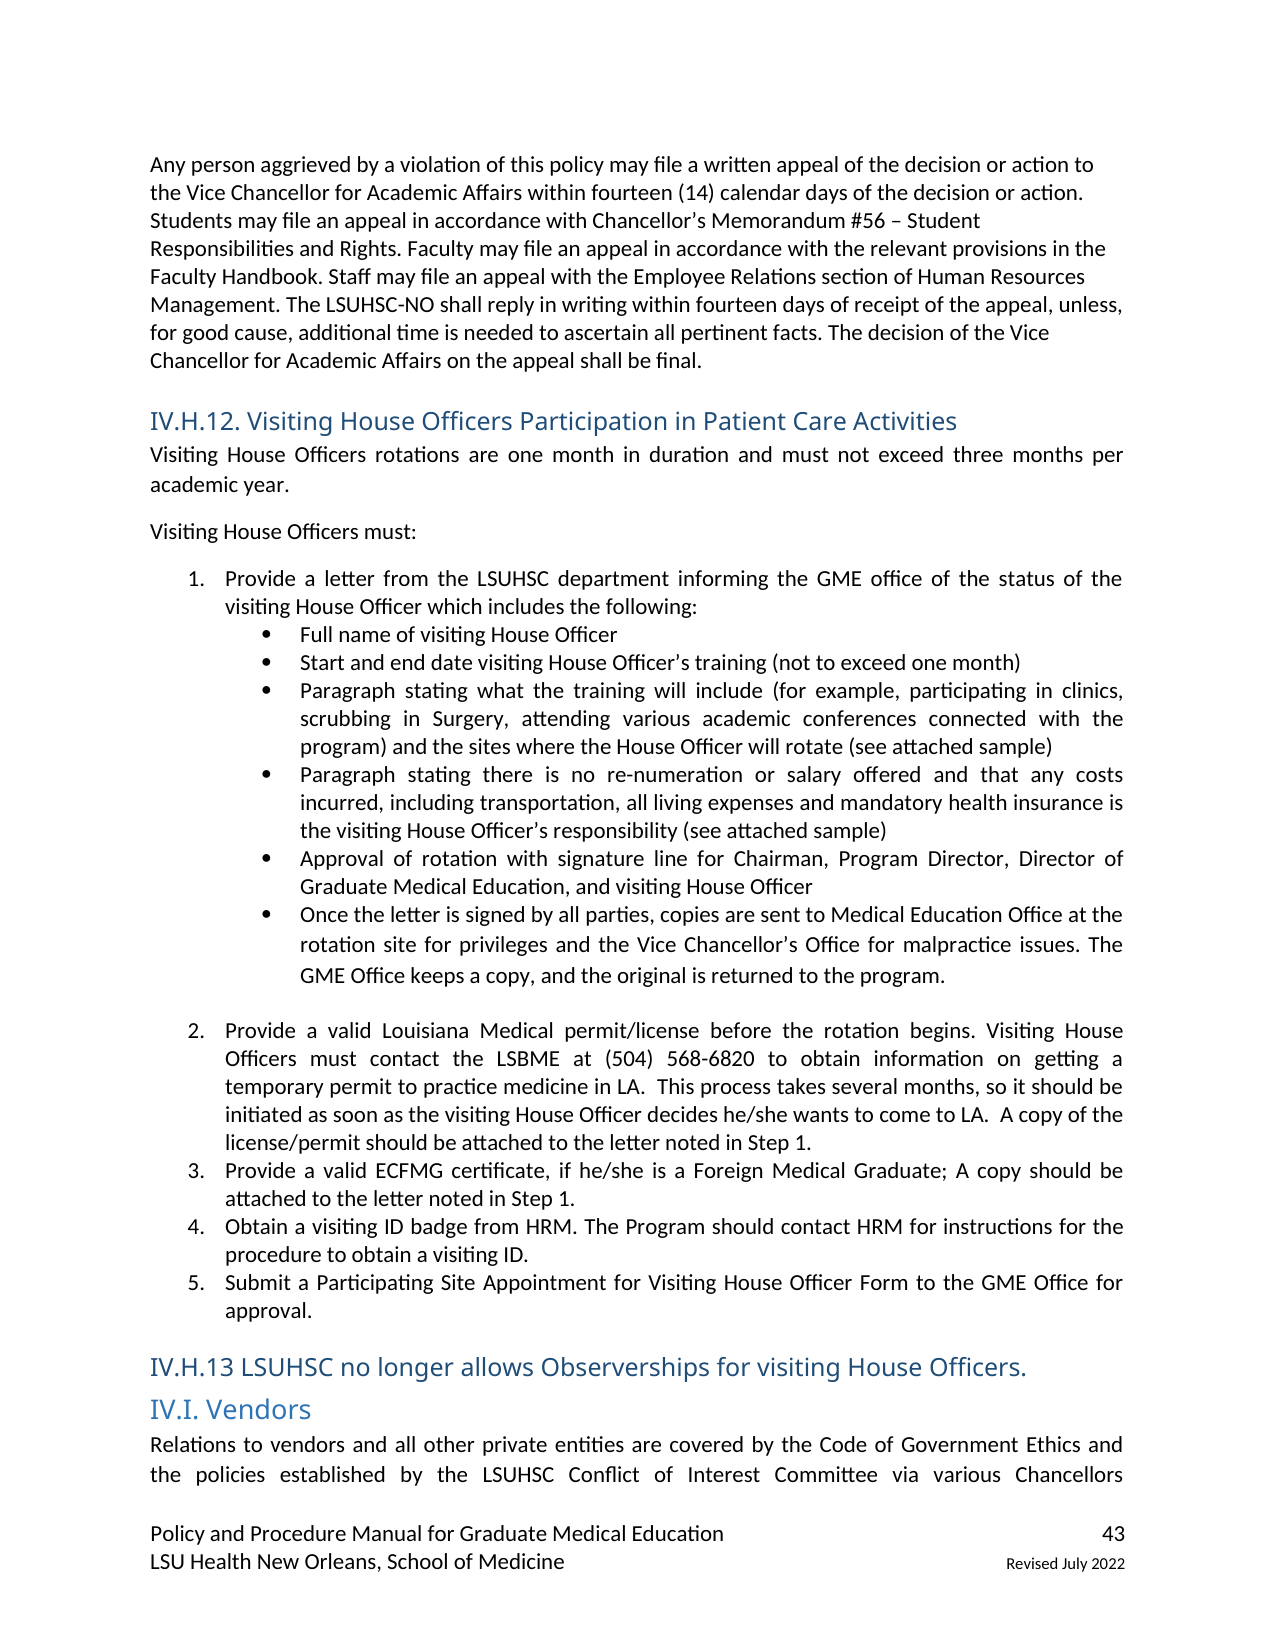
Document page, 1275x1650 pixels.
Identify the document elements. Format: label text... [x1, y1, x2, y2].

list Provide a letter from the LSUHSC department informing the GME office of the status of the visiting House Officer which includes the following: [187, 564, 1125, 620]
subtitle IV.I. Vendors [150, 1390, 1125, 1427]
list Once the letter is signed by all parties, copies are sent to Medical Education Office at the rotation site for privileges and the Vice Chancellor’s Office for malpractice issues. The GME Office keeps a copy, and the original is returned to the program. [262, 900, 1125, 989]
text Visiting House Officers rotations are one month in duration and must not exceed three months per academic year. [150, 440, 1125, 498]
list Obtain a visiting ID badge from HRM. The Program should contact HRM for instructions for the procedure to obtain a visiting ID. [187, 1212, 1125, 1268]
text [150, 1430, 1125, 1488]
text Any person aggrieved by a violation of this policy may file a written appeal of the decision or action to the Vice Chancellor for Academic Affairs within fourteen (14) calendar days of the decision or action. Students may file an appeal in accordance with Chancellor’s Memorandum #56 – Student Responsibilities and Rights. Faculty may file an appeal in accordance with the relevant provisions in the Faculty Handbook. Staff may file an appeal with the Employee Relations section of Human Resources Management. The LSUHSC-NO shall reply in writing within fourteen days of receipt of the appeal, unless, for good cause, additional time is needed to ascertain all pertinent facts. The decision of the Vice Chancellor for Academic Affairs on the appeal shall be final. [150, 150, 1125, 374]
list Paragraph stating there is no re-numeration or salary offered and that any costs incurred, including transportation, all living expenses and mandatory health insurance is the visiting House Officer’s responsibility (see attached sample) [262, 760, 1125, 844]
subtitle IV.H.13 LSUHSC no longer allows Observerships for visiting House Officers. [150, 1349, 1125, 1383]
list Submit a Participating Site Appointment for Visiting House Officer Form to the GME Office for approval. [187, 1268, 1125, 1324]
text Visiting House Officers must: [150, 517, 1125, 545]
list Paragraph stating what the training will include (for example, participating in clinics, scrubbing in Surgery, attending various academic conferences connected with the program) and the sites where the House Officer will rotate (see attached sample) [262, 676, 1125, 760]
list Full name of visiting House Officer [262, 620, 1125, 648]
list Provide a valid Louisiana Medical permit/license before the rotation begins. Visiting House Officers must contact the LSBME at (504) 568-6820 to obtain information on getting a temporary permit to practice medicine in LA. This process takes several months, so it should be initiated as soon as the visiting House Officer decides he/she wants to come to LA. A copy of the license/permit should be attached to the letter noted in Step 1. [187, 1016, 1125, 1156]
subtitle IV.H.12. Visiting House Officers Participation in Patient Care Activities [150, 403, 1125, 437]
list Start and end date visiting House Officer’s training (not to exceed one month) [262, 648, 1125, 676]
list Approval of rotation with signature line for Chairman, Program Director, Director of Graduate Medical Education, and visiting House Officer [262, 844, 1125, 900]
list Provide a valid ECFMG certificate, if he/she is a Foreign Medical Graduate; A copy should be attached to the letter noted in Step 1. [187, 1156, 1125, 1212]
